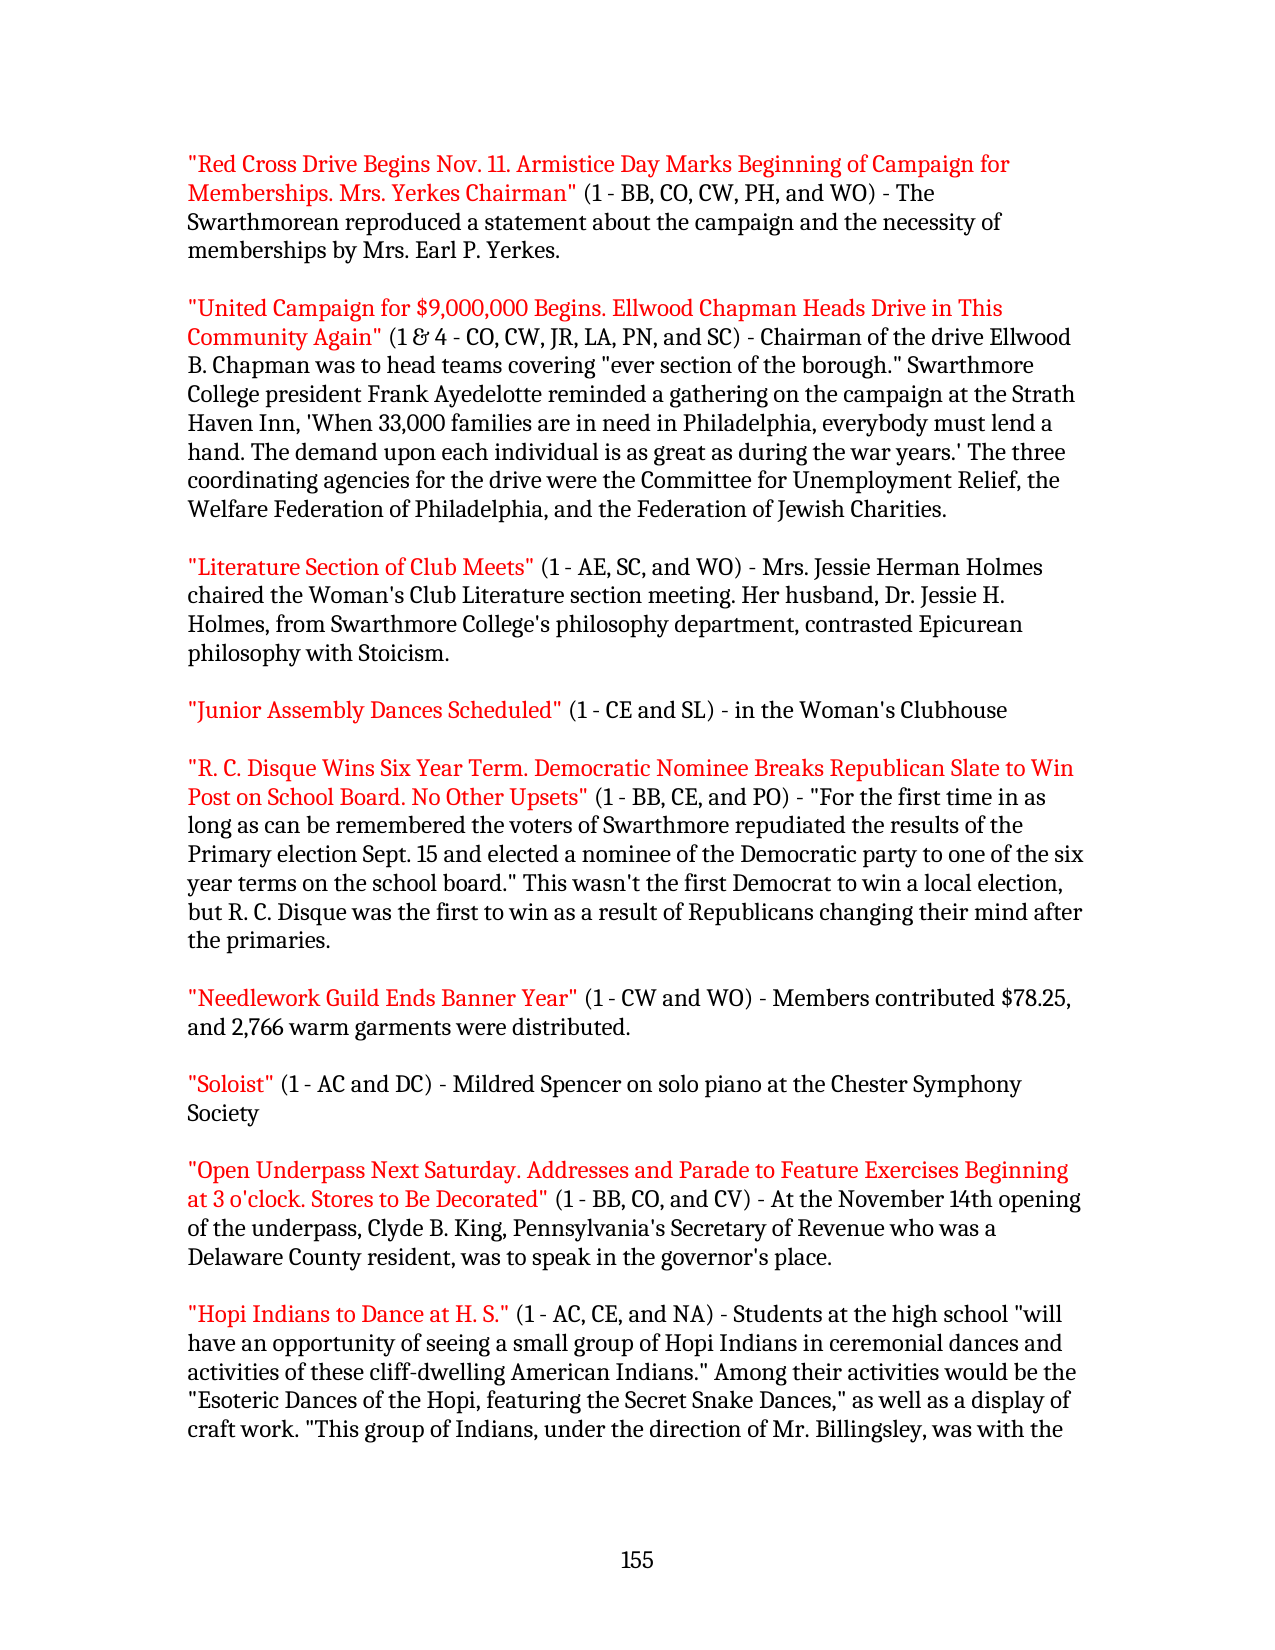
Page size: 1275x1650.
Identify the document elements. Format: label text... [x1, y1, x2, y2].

text "Open Underpass Next Saturday. Addresses and Parade to Feature Exercises Beginning at 3 o'clock. Stores to Be Decorated" (1 - BB, CO, and CV) - At the November 14th opening of the underpass, Clyde B. King, Pennsylvania's Secretary of Revenue who was a Delaware County resident, was to speak in the governor's place. [187, 1156, 1087, 1271]
text "United Campaign for $9,000,000 Begins. Ellwood Chapman Heads Drive in This Community Again" (1 & 4 - CO, CW, JR, LA, PN, and SC) - Chairman of the drive Ellwood B. Chapman was to head teams covering "ever section of the borough." Swarthmore College president Frank Ayedelotte reminded a gathering on the campaign at the Strath Haven Inn, 'When 33,000 families are in need in Philadelphia, everybody must lend a hand. The demand upon each individual is as great as during the war years.' The three coordinating agencies for the drive were the Committee for Unemployment Relief, the Welfare Federation of Philadelphia, and the Federation of Jewish Charities. [187, 294, 1087, 524]
text "Junior Assembly Dances Scheduled" (1 - CE and SL) - in the Woman's Clubhouse [187, 696, 1087, 725]
text "Literature Section of Club Meets" (1 - AE, SC, and WO) - Mrs. Jessie Herman Holmes chaired the Woman's Club Literature section meeting. Her husband, Dr. Jessie H. Holmes, from Swarthmore College's philosophy department, contrasted Epicurean philosophy with Stoicism. [187, 552, 1087, 667]
text "Red Cross Drive Begins Nov. 11. Armistice Day Marks Beginning of Campaign for Memberships. Mrs. Yerkes Chairman" (1 - BB, CO, CW, PH, and WO) - The Swarthmorean reproduced a statement about the campaign and the necessity of memberships by Mrs. Earl P. Yerkes. [187, 150, 1087, 265]
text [187, 1300, 1087, 1444]
text "Soloist" (1 - AC and DC) - Mildred Spencer on solo piano at the Chester Symphony Society [187, 1070, 1087, 1127]
text "Needlework Guild Ends Banner Year" (1 - CW and WO) - Members contributed $78.25, and 2,766 warm garments were distributed. [187, 984, 1087, 1041]
text "R. C. Disque Wins Six Year Term. Democratic Nominee Breaks Republican Slate to Win Post on School Board. No Other Upsets" (1 - BB, CE, and PO) - "For the first time in as long as can be remembered the voters of Swarthmore repudiated the results of the Primary election Sept. 15 and elected a nominee of the Democratic party to one of the six year terms on the school board." This wasn't the first Democrat to win a local election, but R. C. Disque was the first to win as a result of Republicans changing their mind after the primaries. [187, 754, 1087, 955]
